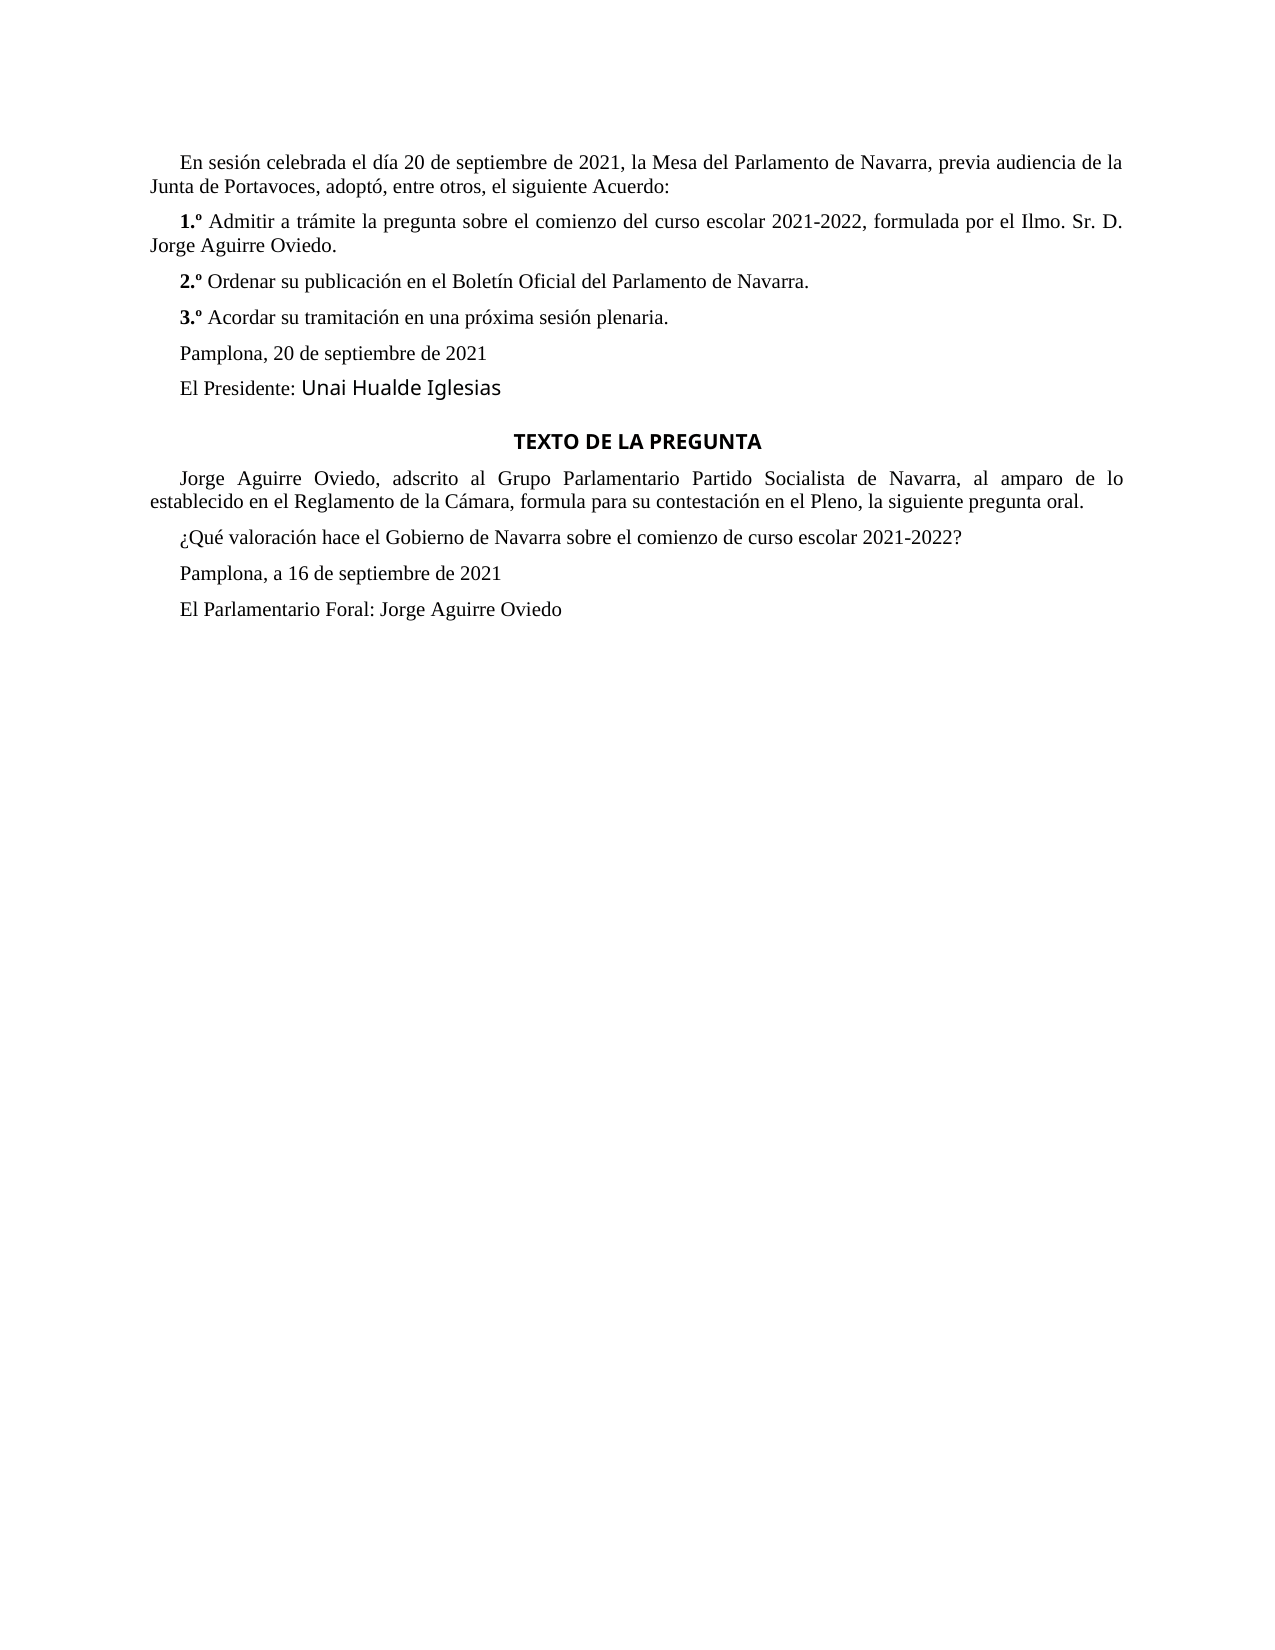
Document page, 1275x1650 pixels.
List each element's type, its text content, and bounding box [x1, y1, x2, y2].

text El Parlamentario Foral: Jorge Aguirre Oviedo [150, 597, 1125, 621]
text 2.º Ordenar su publicación en el Boletín Oficial del Parlamento de Navarra. [150, 269, 1125, 293]
text En sesión celebrada el día 20 de septiembre de 2021, la Mesa del Parlamento de Navarra, previa audiencia de la Junta de Portavoces, adoptó, entre otros, el siguiente Acuerdo: [150, 150, 1125, 198]
text Pamplona, 20 de septiembre de 2021 [150, 341, 1125, 365]
text 3.º Acordar su tramitación en una próxima sesión plenaria. [150, 305, 1125, 329]
text TEXTO DE LA PREGUNTA [150, 430, 1125, 454]
text ¿Qué valoración hace el Gobierno de Navarra sobre el comienzo de curso escolar 2021-2022? [150, 525, 1125, 549]
text Jorge Aguirre Oviedo, adscrito al Grupo Parlamentario Partido Socialista de Navarra, al amparo de lo establecido en el Reglamento de la Cámara, formula para su contestación en el Pleno, la siguiente pregunta oral. [150, 466, 1125, 514]
text Pamplona, a 16 de septiembre de 2021 [150, 561, 1125, 585]
text 1.º Admitir a trámite la pregunta sobre el comienzo del curso escolar 2021-2022, formulada por el Ilmo. Sr. D. Jorge Aguirre Oviedo. [150, 210, 1125, 258]
text El Presidente: Unai Hualde Iglesias [150, 377, 1125, 401]
